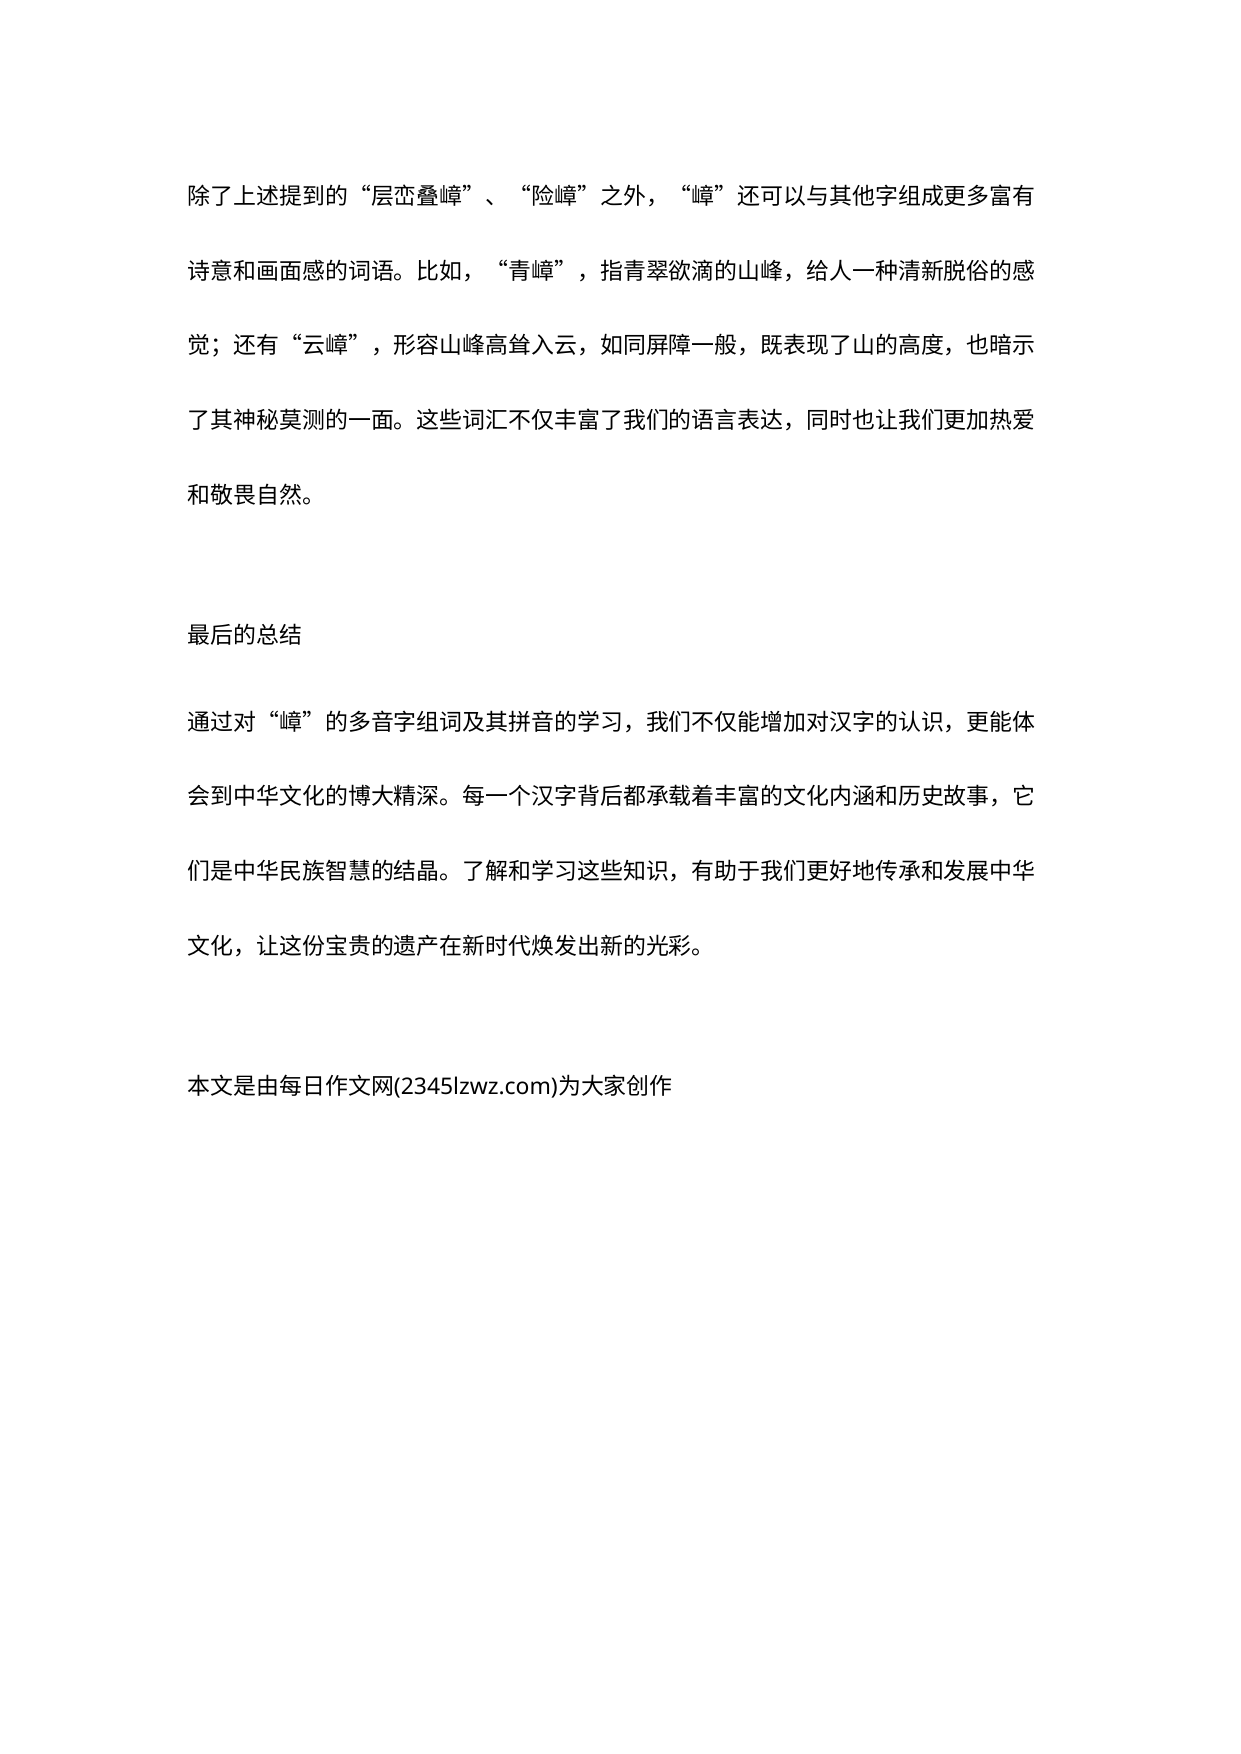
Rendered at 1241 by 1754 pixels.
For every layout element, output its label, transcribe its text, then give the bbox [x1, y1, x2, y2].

text 本文是由每日作文网(2345lzwz.com)为大家创作 [187, 1052, 1053, 1117]
text 最后的总结 [187, 601, 1053, 666]
text 除了上述提到的“层峦叠嶂”、“险嶂”之外，“嶂”还可以与其他字组成更多富有诗意和画面感的词语。比如，“青嶂”，指青翠欲滴的山峰，给人一种清新脱俗的感觉；还有“云嶂”，形容山峰高耸入云，如同屏障一般，既表现了山的高度，也暗示了其神秘莫测的一面。这些词汇不仅丰富了我们的语言表达，同时也让我们更加热爱和敬畏自然。 [187, 162, 1053, 526]
text 通过对“嶂”的多音字组词及其拼音的学习，我们不仅能增加对汉字的认识，更能体会到中华文化的博大精深。每一个汉字背后都承载着丰富的文化内涵和历史故事，它们是中华民族智慧的结晶。了解和学习这些知识，有助于我们更好地传承和发展中华文化，让这份宝贵的遗产在新时代焕发出新的光彩。 [187, 688, 1053, 977]
